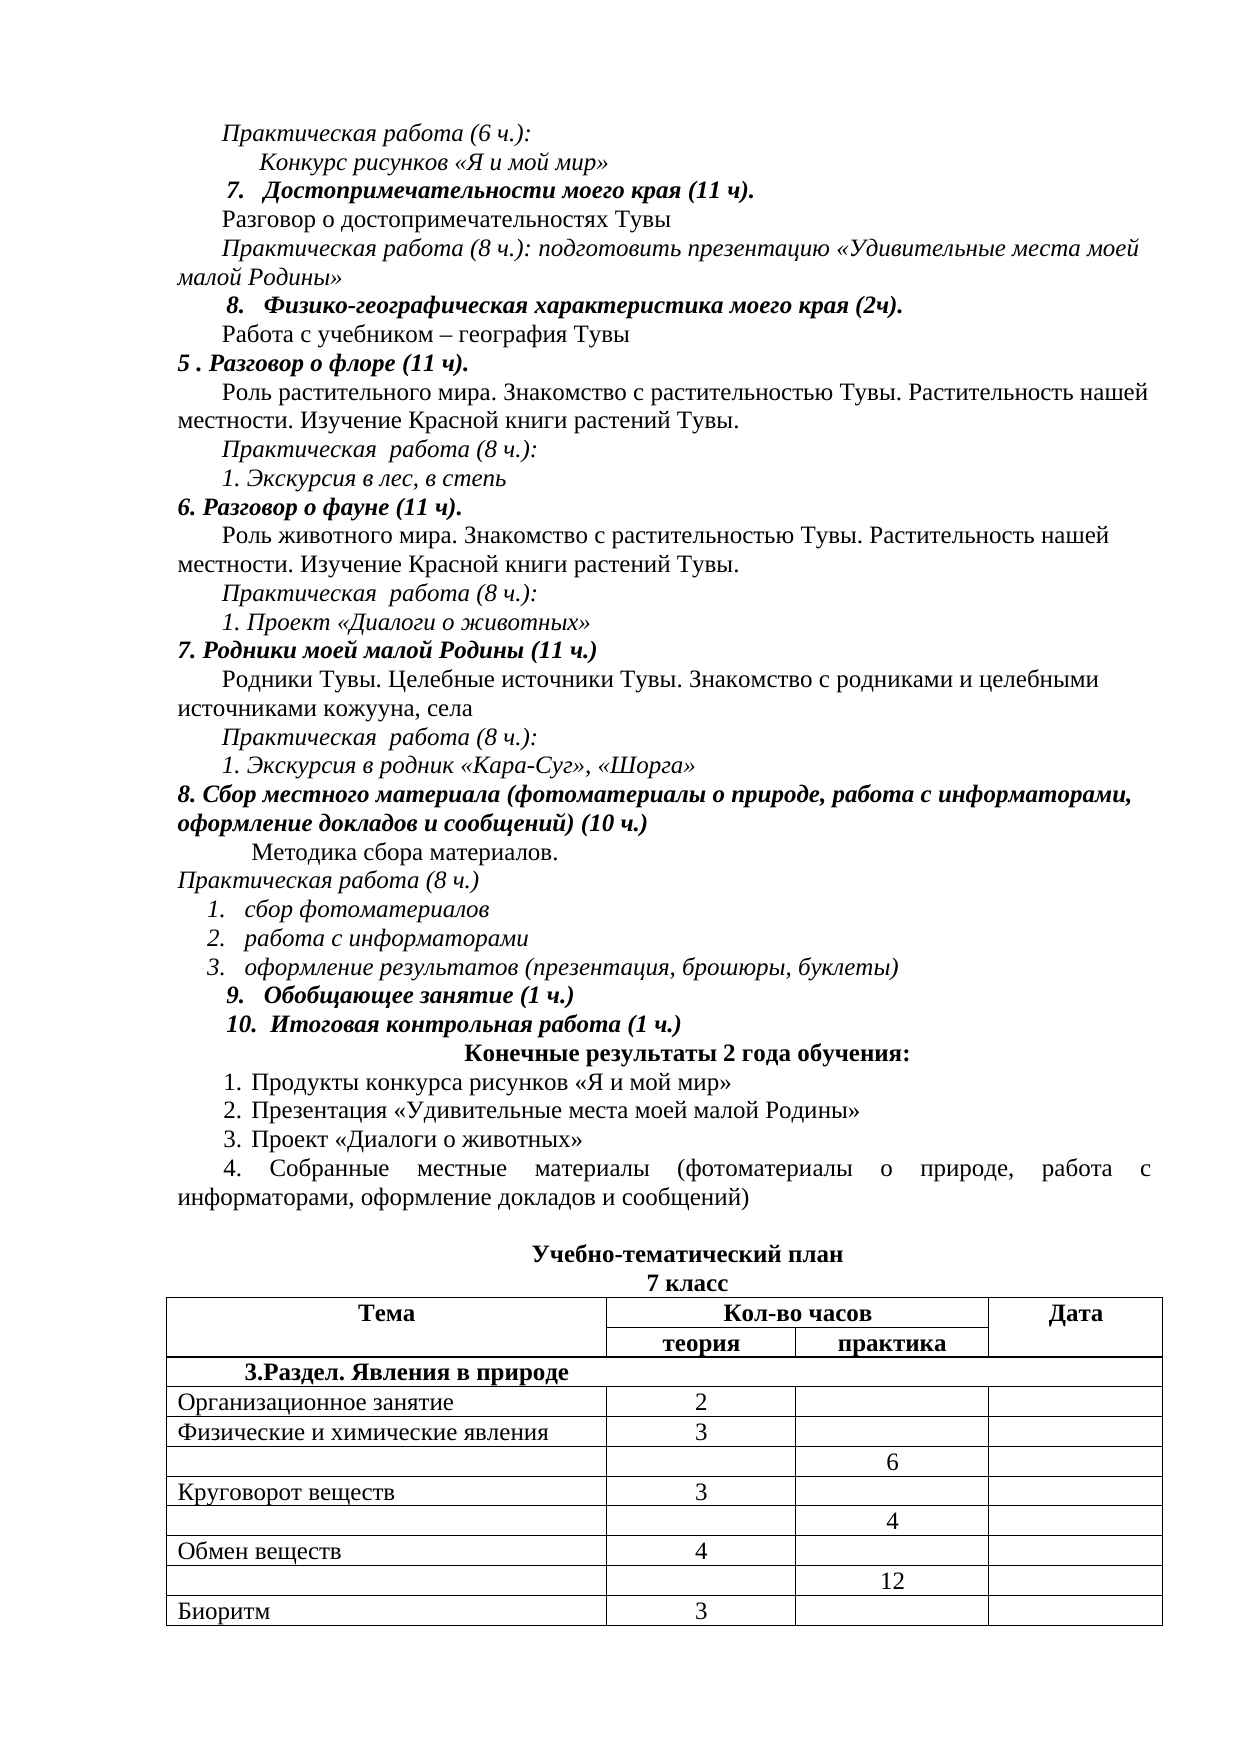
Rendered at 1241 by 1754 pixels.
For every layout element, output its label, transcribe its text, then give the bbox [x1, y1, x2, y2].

text 2. Презентация «Удивительные места моей малой Родины» [177, 1096, 1152, 1124]
text Работа с учебником – география Тувы [177, 319, 1152, 348]
table_cell [796, 1417, 988, 1446]
list сбор фотоматериалов [207, 894, 1152, 923]
text Родники Тувы. Целебные источники Тувы. Знакомство с родниками и целебными источниками кожууна, села [177, 664, 1152, 722]
table_header Кол-во часов [607, 1298, 988, 1327]
table_cell Биоритм [167, 1596, 606, 1624]
text Учебно-тематический план [177, 1239, 1152, 1268]
table_cell 6 [796, 1447, 988, 1476]
table_cell [167, 1566, 606, 1595]
table_cell [989, 1596, 1162, 1624]
text Практическая работа (8 ч.): [177, 578, 1152, 607]
table_cell Организационное занятие [167, 1387, 606, 1416]
table_cell [989, 1447, 1162, 1476]
text 8. Сбор местного материала (фотоматериалы о природе, работа с информаторами, оформление докладов и сообщений) (10 ч.) [177, 779, 1152, 837]
table_cell [796, 1536, 988, 1565]
table_cell теория [607, 1328, 795, 1356]
table_header Дата [989, 1298, 1162, 1356]
list оформление результатов (презентация, брошюры, буклеты) [207, 952, 1152, 981]
table_cell 3 [607, 1596, 795, 1624]
list Достопримечательности моего края (11 ч). [226, 176, 1152, 204]
list Обобщающее занятие (1 ч.) [226, 981, 1152, 1009]
table_cell 4 [796, 1506, 988, 1535]
table_cell [796, 1387, 988, 1416]
table_cell 3 [607, 1417, 795, 1446]
table_cell [989, 1387, 1162, 1416]
list Конкурс рисунков «Я и мой мир» [259, 147, 1152, 176]
table_cell [167, 1447, 606, 1476]
text Практическая работа (6 ч.): [177, 118, 1152, 147]
text 1. Проект «Диалоги о животных» [177, 607, 1152, 636]
list Физико-географическая характеристика моего края (2ч). [226, 291, 1152, 319]
table_cell Круговорот веществ [167, 1477, 606, 1505]
list Итоговая контрольная работа (1 ч.) [226, 1009, 1152, 1038]
table_cell [167, 1506, 606, 1535]
text Роль растительного мира. Знакомство с растительностью Тувы. Растительность нашей местности. Изучение Красной книги растений Тувы. [177, 377, 1152, 434]
text 7 класс [177, 1268, 1152, 1297]
text Конечные результаты 2 года обучения: [177, 1038, 1152, 1067]
table_cell 3 [607, 1477, 795, 1505]
text Разговор о достопримечательностях Тувы [177, 204, 1152, 233]
text 5 . Разговор о флоре (11 ч). [177, 348, 1152, 377]
list работа с информаторами [207, 923, 1152, 952]
table_cell Физические и химические явления [167, 1417, 606, 1446]
table_cell [607, 1506, 795, 1535]
text 4. Собранные местные материалы (фотоматериалы о природе, работа с информаторами, оформление докладов и сообщений) [177, 1153, 1152, 1211]
table_cell [607, 1566, 795, 1595]
text 6. Разговор о фауне (11 ч). [177, 492, 1152, 521]
table_cell 12 [796, 1566, 988, 1595]
table_header Тема [167, 1298, 606, 1356]
table_cell [989, 1536, 1162, 1565]
table_cell практика [796, 1328, 988, 1356]
table_cell [989, 1506, 1162, 1535]
text Роль животного мира. Знакомство с растительностью Тувы. Растительность нашей местности. Изучение Красной книги растений Тувы. [177, 521, 1152, 578]
text 1. Экскурсия в родник «Кара-Суг», «Шорга» [177, 751, 1152, 779]
text 1. Экскурсия в лес, в степь [177, 463, 1152, 492]
table_cell 2 [607, 1387, 795, 1416]
text 1. Продукты конкурса рисунков «Я и мой мир» [177, 1067, 1152, 1096]
table_cell [796, 1596, 988, 1624]
table_cell Обмен веществ [167, 1536, 606, 1565]
table_cell [796, 1477, 988, 1505]
text Практическая работа (8 ч.): [177, 722, 1152, 751]
text 7. Родники моей малой Родины (11 ч.) [177, 636, 1152, 664]
table_cell [989, 1417, 1162, 1446]
table_cell 4 [607, 1536, 795, 1565]
text 3. Проект «Диалоги о животных» [177, 1124, 1152, 1153]
text Методика сбора материалов. [177, 837, 1152, 866]
table_cell 3.Раздел. Явления в природе [167, 1358, 1162, 1386]
text Практическая работа (8 ч.): подготовить презентацию «Удивительные места моей малой Родины» [177, 233, 1152, 291]
table_cell [607, 1447, 795, 1476]
table_cell [989, 1477, 1162, 1505]
text Практическая работа (8 ч.): [177, 434, 1152, 463]
table_cell [989, 1566, 1162, 1595]
text Практическая работа (8 ч.) [177, 866, 1152, 894]
